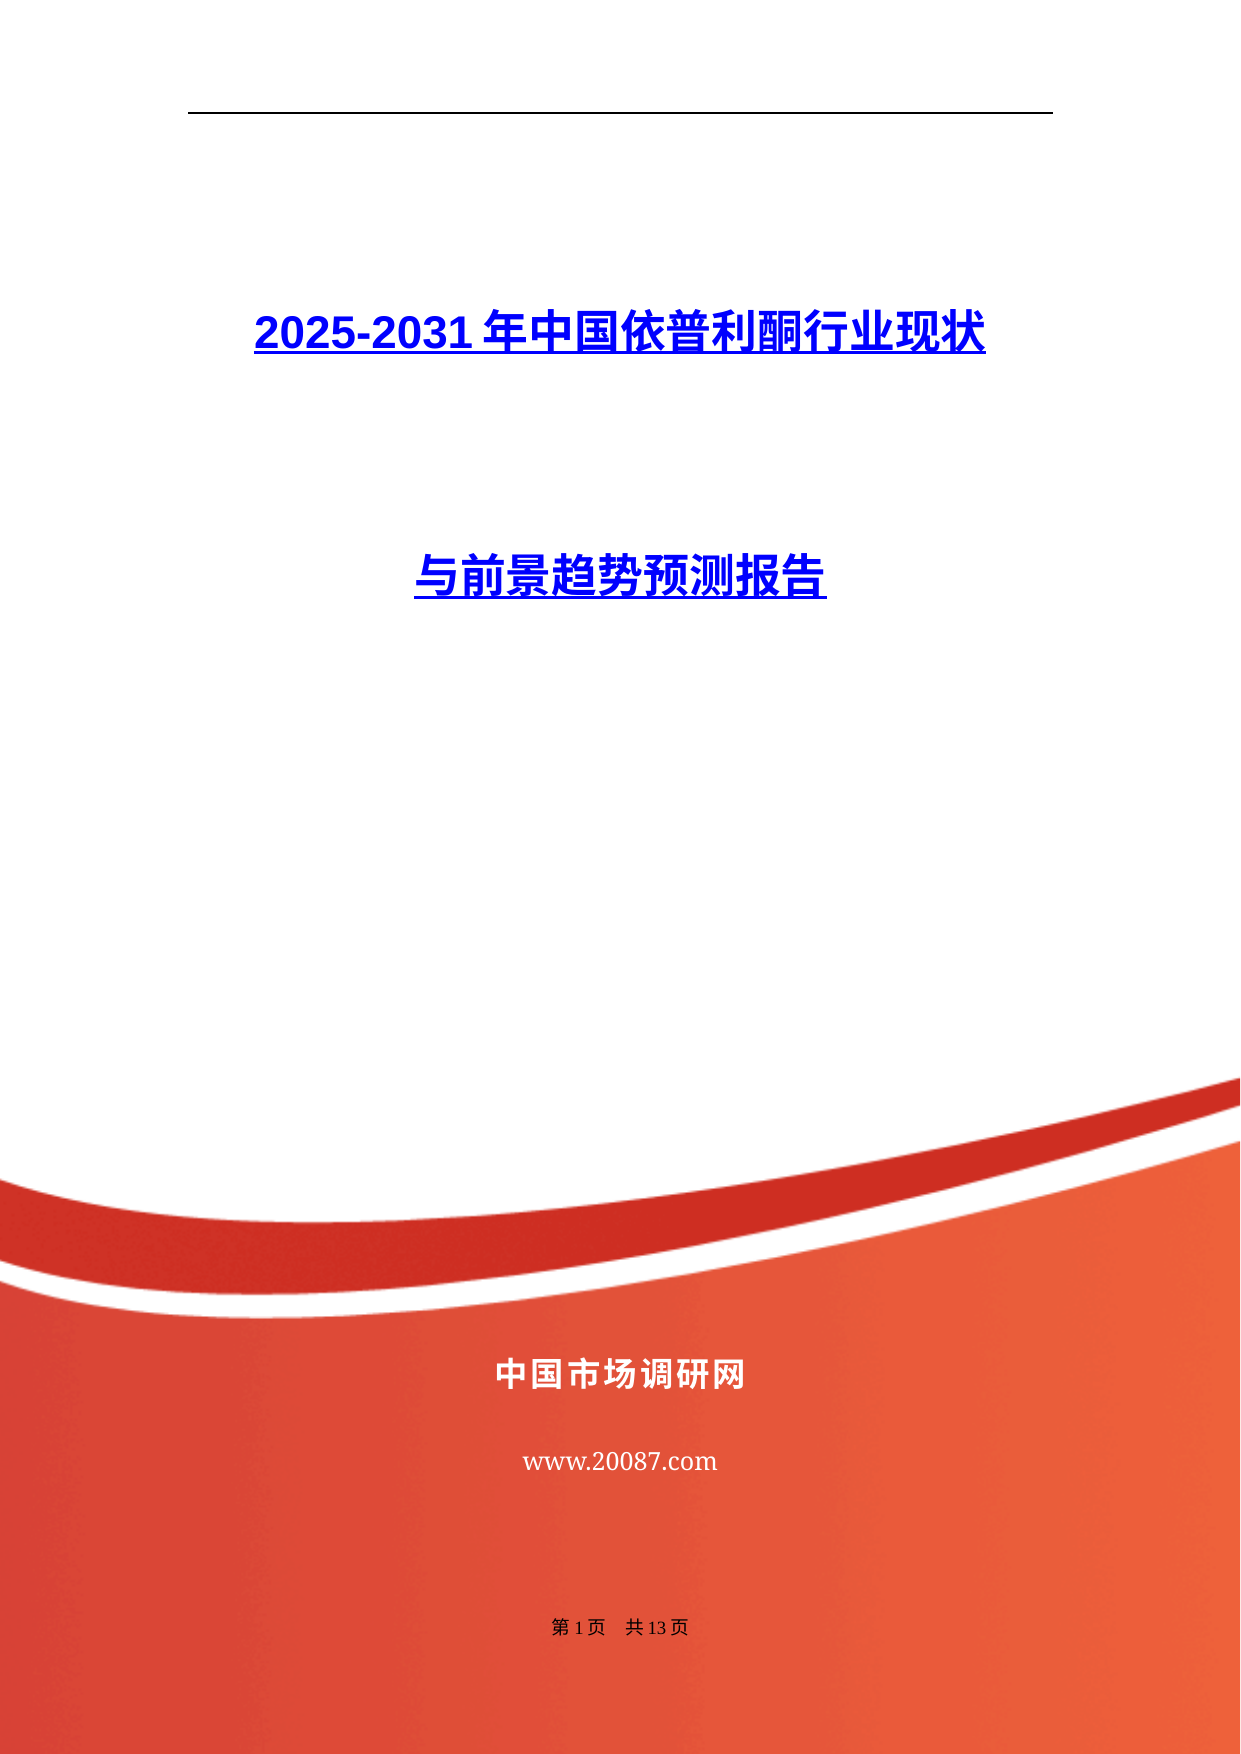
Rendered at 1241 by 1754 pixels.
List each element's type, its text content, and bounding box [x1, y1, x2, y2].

picture [0, 1006, 1241, 1754]
text www.20087.com [187, 1428, 1053, 1493]
table_header 2025-2031年中国依普利酮行业现状与前景趋势预测报告 [188, 207, 1053, 773]
subtitle 中国市场调研网 [187, 1339, 1053, 1404]
